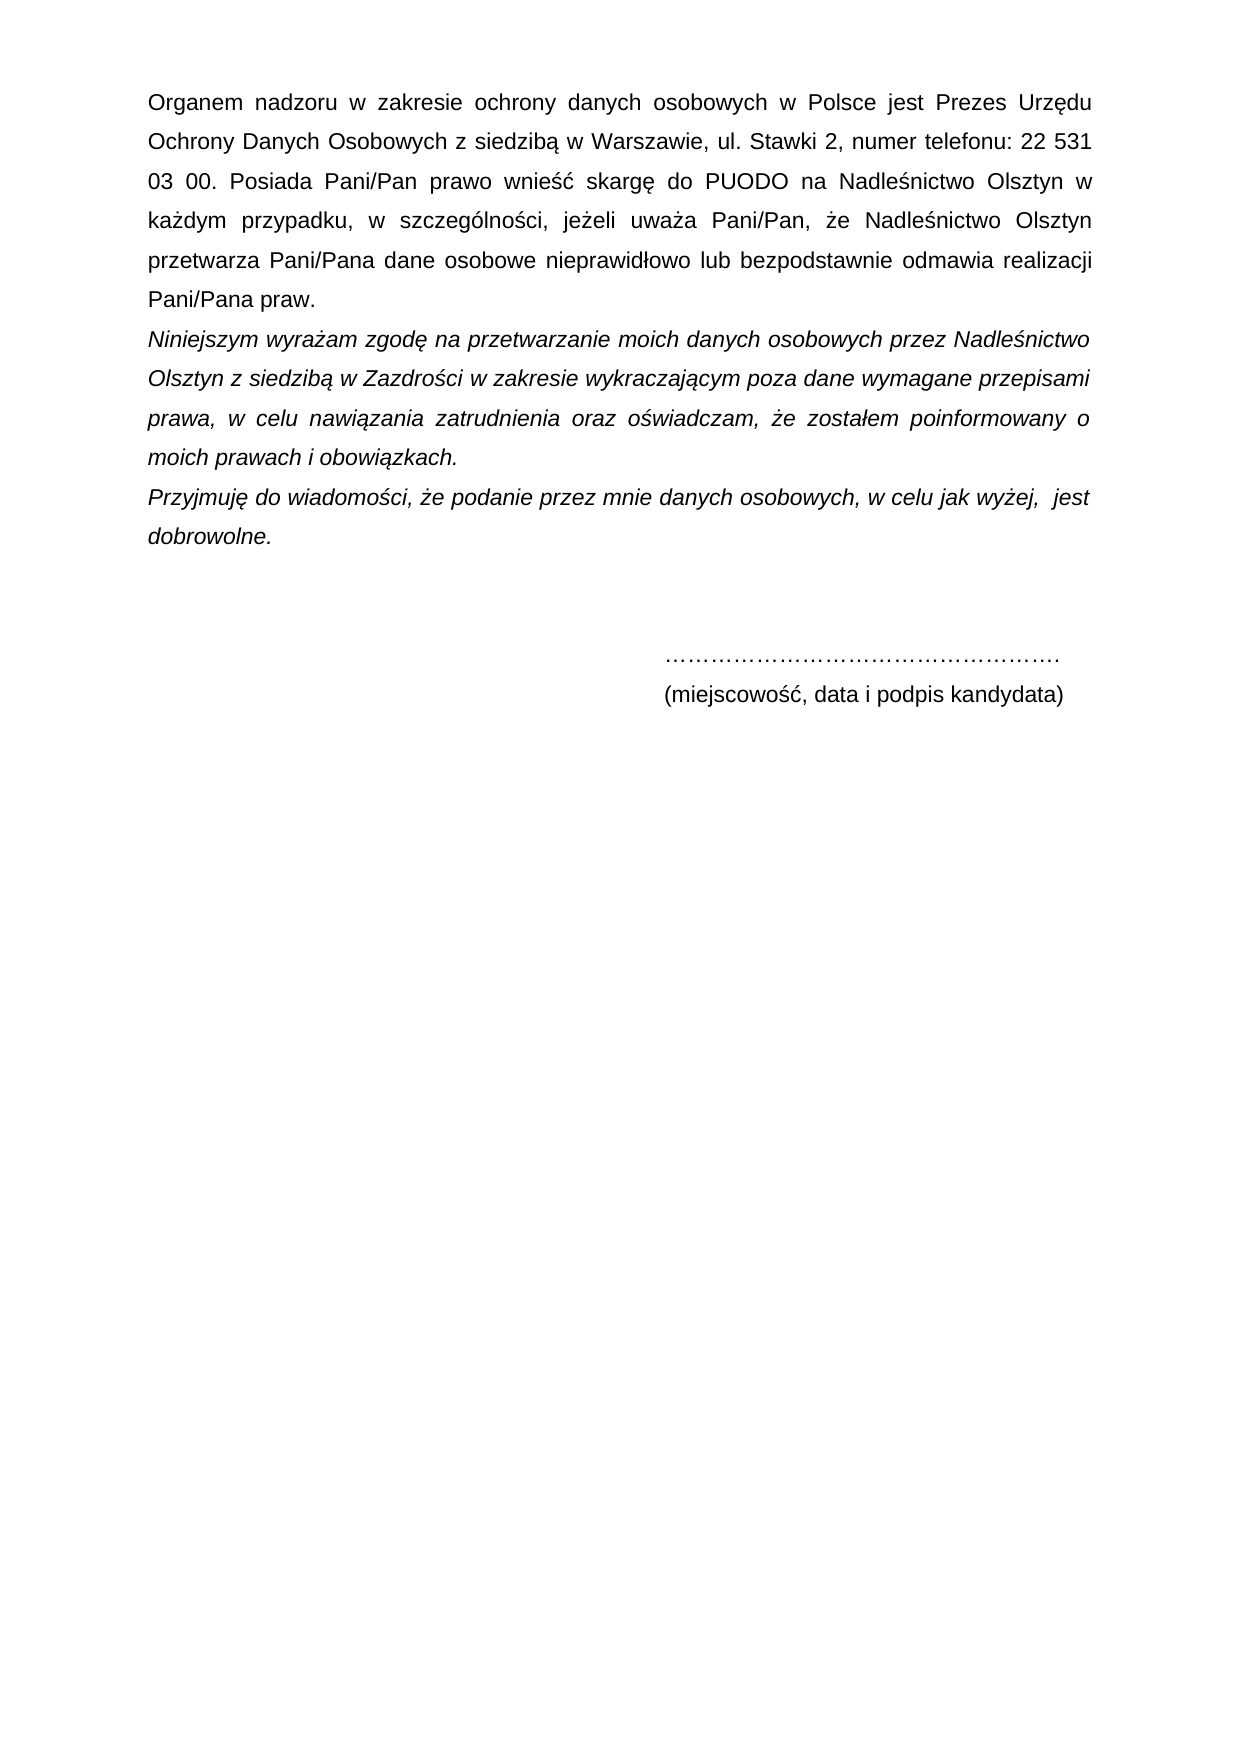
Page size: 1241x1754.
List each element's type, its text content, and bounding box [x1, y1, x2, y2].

text Przyjmuję do wiadomości, że podanie przez mnie danych osobowych, w celu jak wyżej, jest dobrowolne. [148, 483, 1093, 549]
text Organem nadzoru w zakresie ochrony danych osobowych w Polsce jest Prezes Urzędu Ochrony Danych Osobowych z siedzibą w Warszawie, ul. Stawki 2, numer telefonu: 22 531 03 00. Posiada Pani/Pan prawo wnieść skargę do PUODO na Nadleśnictwo Olsztyn w każdym przypadku, w szczególności, jeżeli uważa Pani/Pan, że Nadleśnictwo Olsztyn przetwarza Pani/Pana dane osobowe nieprawidłowo lub bezpodstawnie odmawia realizacji Pani/Pana praw. [148, 89, 1093, 312]
text Niniejszym wyrażam zgodę na przetwarzanie moich danych osobowych przez Nadleśnictwo Olsztyn z siedzibą w Zazdrości w zakresie wykraczającym poza dane wymagane przepisami prawa, w celu nawiązania zatrudnienia oraz oświadczam, że zostałem poinformowany o moich prawach i obowiązkach. [148, 326, 1093, 470]
text ……………………………………………. (miejscowość, data i podpis kandydata) [148, 641, 1093, 707]
